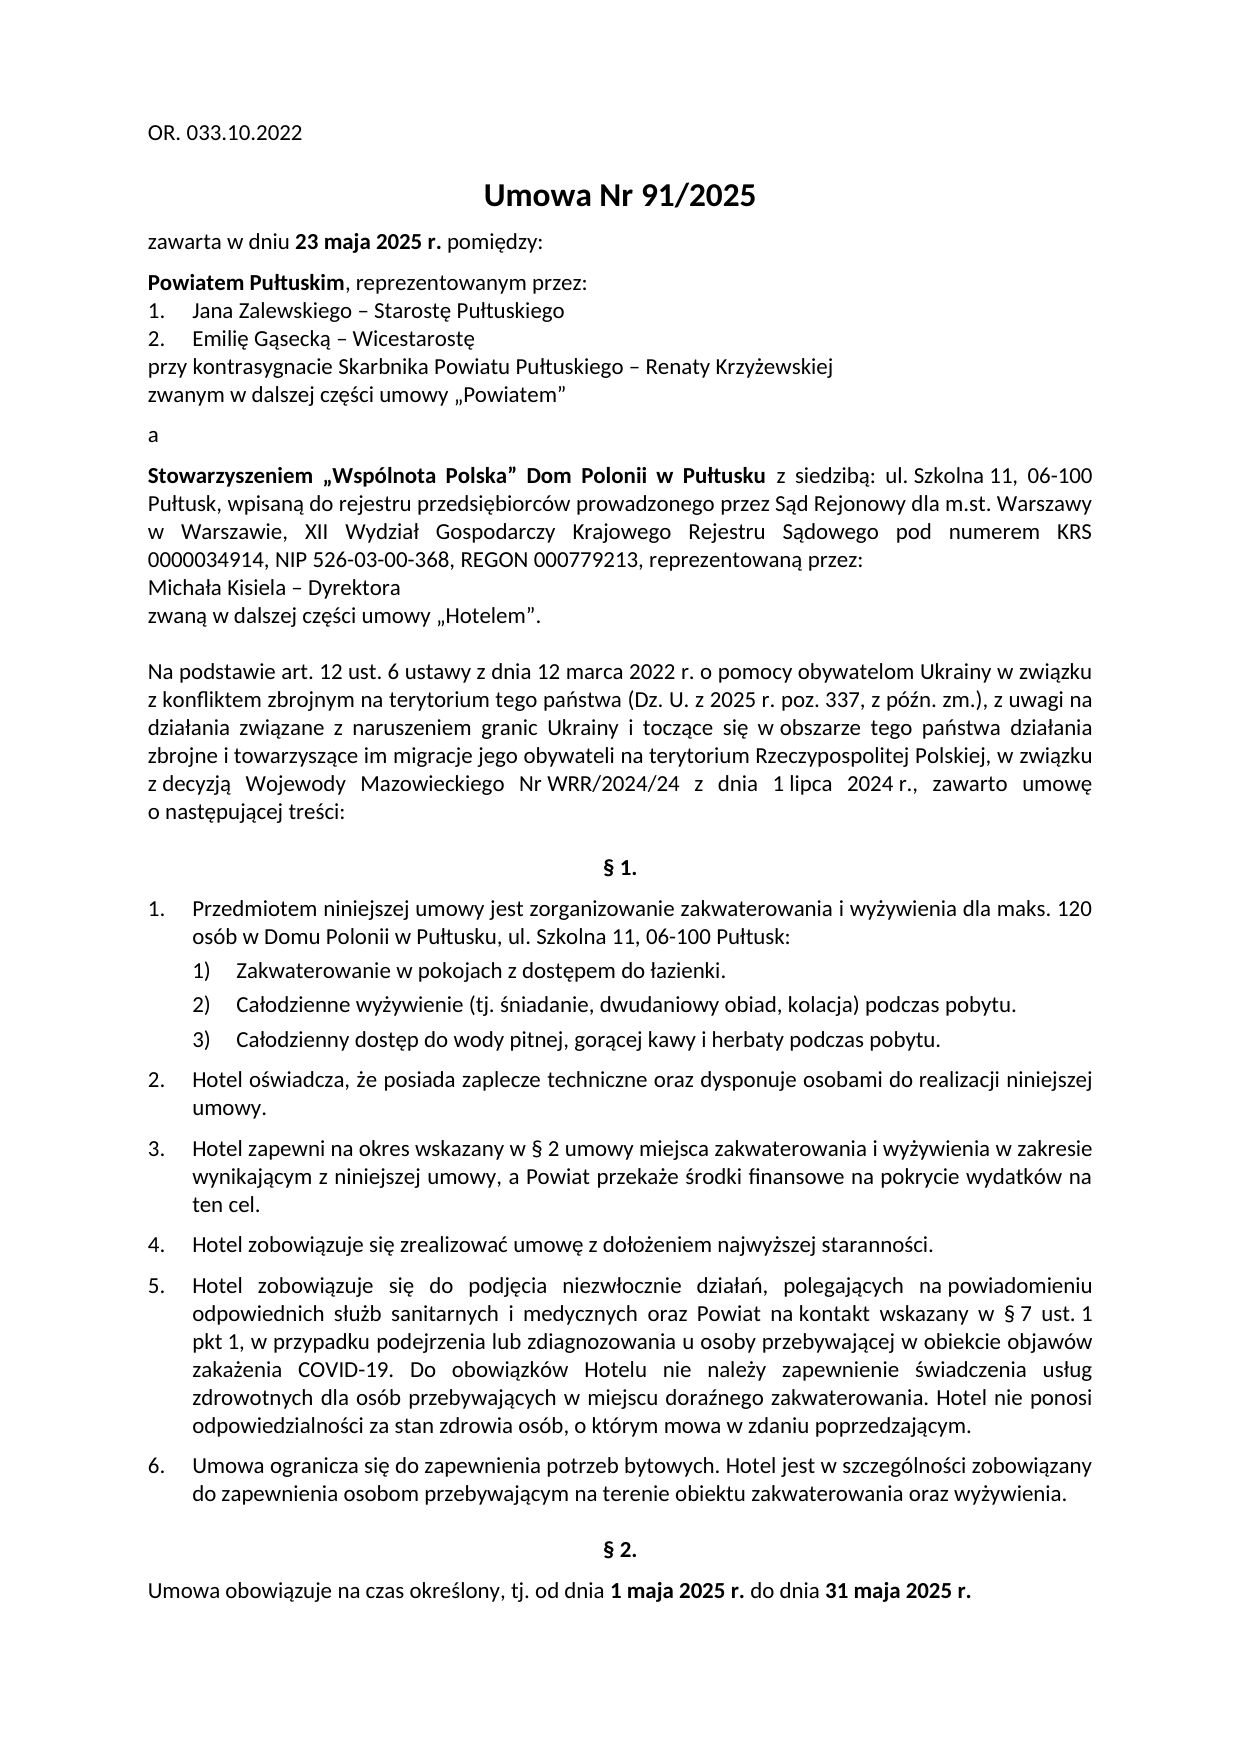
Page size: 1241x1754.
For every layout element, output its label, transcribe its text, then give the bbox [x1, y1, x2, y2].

text zwaną w dalszej części umowy „Hotelem”. [148, 601, 1092, 629]
text zawarta w dniu 23 maja 2025 r. pomiędzy: [148, 227, 1092, 255]
text a [148, 421, 1092, 448]
list Przedmiotem niniejszej umowy jest zorganizowanie zakwaterowania i wyżywienia dla maks. 120 osób w Domu Polonii w Pułtusku, ul. Szkolna 11, 06-100 Pułtusk: [148, 894, 1092, 950]
list Całodzienny dostęp do wody pitnej, gorącej kawy i herbaty podczas pobytu. [192, 1025, 1092, 1053]
text zwanym w dalszej części umowy „Powiatem” [148, 380, 1092, 408]
text Umowa Nr 91/2025 [148, 174, 1092, 215]
list Jana Zalewskiego – Starostę Pułtuskiego [148, 296, 1092, 324]
list Hotel zobowiązuje się do podjęcia niezwłocznie działań, polegających na powiadomieniu odpowiednich służb sanitarnych i medycznych oraz Powiat na kontakt wskazany w § 7 ust. 1 pkt 1, w przypadku podejrzenia lub zdiagnozowania u osoby przebywającej w obiekcie objawów zakażenia COVID-19. Do obowiązków Hotelu nie należy zapewnienie świadczenia usług zdrowotnych dla osób przebywających w miejscu doraźnego zakwaterowania. Hotel nie ponosi odpowiedzialności za stan zdrowia osób, o którym mowa w zdaniu poprzedzającym. [148, 1271, 1092, 1439]
list Całodzienne wyżywienie (tj. śniadanie, dwudaniowy obiad, kolacja) podczas pobytu. [192, 990, 1092, 1018]
text Powiatem Pułtuskim, reprezentowanym przez: [148, 268, 1092, 296]
text § 1. [148, 853, 1092, 881]
list Hotel zapewni na okres wskazany w § 2 umowy miejsca zakwaterowania i wyżywienia w zakresie wynikającym z niniejszej umowy, a Powiat przekaże środki finansowe na pokrycie wydatków na ten cel. [148, 1134, 1092, 1218]
text przy kontrasygnacie Skarbnika Powiatu Pułtuskiego – Renaty Krzyżewskiej [148, 352, 1092, 380]
list Hotel zobowiązuje się zrealizować umowę z dołożeniem najwyższej staranności. [148, 1230, 1092, 1258]
text OR. 033.10.2022 [148, 118, 1092, 146]
list Emilię Gąsecką – Wicestarostę [148, 324, 1092, 352]
text Stowarzyszeniem „Wspólnota Polska” Dom Polonii w Pułtusku z siedzibą: ul. Szkolna 11, 06-100 Pułtusk, wpisaną do rejestru przedsiębiorców prowadzonego przez Sąd Rejonowy dla m.st. Warszawy w Warszawie, XII Wydział Gospodarczy Krajowego Rejestru Sądowego pod numerem KRS 0000034914, NIP 526-03-00-368, REGON 000779213, reprezentowaną przez: [148, 461, 1092, 573]
text Michała Kisiela – Dyrektora [148, 573, 1092, 601]
list Umowa ogranicza się do zapewnienia potrzeb bytowych. Hotel jest w szczególności zobowiązany do zapewnienia osobom przebywającym na terenie obiektu zakwaterowania oraz wyżywienia. [148, 1451, 1092, 1507]
list Hotel oświadcza, że posiada zaplecze techniczne oraz dysponuje osobami do realizacji niniejszej umowy. [148, 1065, 1092, 1121]
text Na podstawie art. 12 ust. 6 ustawy z dnia 12 marca 2022 r. o pomocy obywatelom Ukrainy w związku z konfliktem zbrojnym na terytorium tego państwa (Dz. U. z 2025 r. poz. 337, z późn. zm.), z uwagi na działania związane z naruszeniem granic Ukrainy i toczące się w obszarze tego państwa działania zbrojne i towarzyszące im migracje jego obywateli na terytorium Rzeczypospolitej Polskiej, w związku z decyzją Wojewody Mazowieckiego Nr WRR/2024/24 z dnia 1 lipca 2024 r., zawarto umowę o następującej treści: [148, 657, 1092, 825]
list Zakwaterowanie w pokojach z dostępem do łazienki. [192, 956, 1092, 984]
text Umowa obowiązuje na czas określony, tj. od dnia 1 maja 2025 r. do dnia 31 maja 2025 r. [148, 1576, 1092, 1604]
text § 2. [148, 1536, 1092, 1563]
